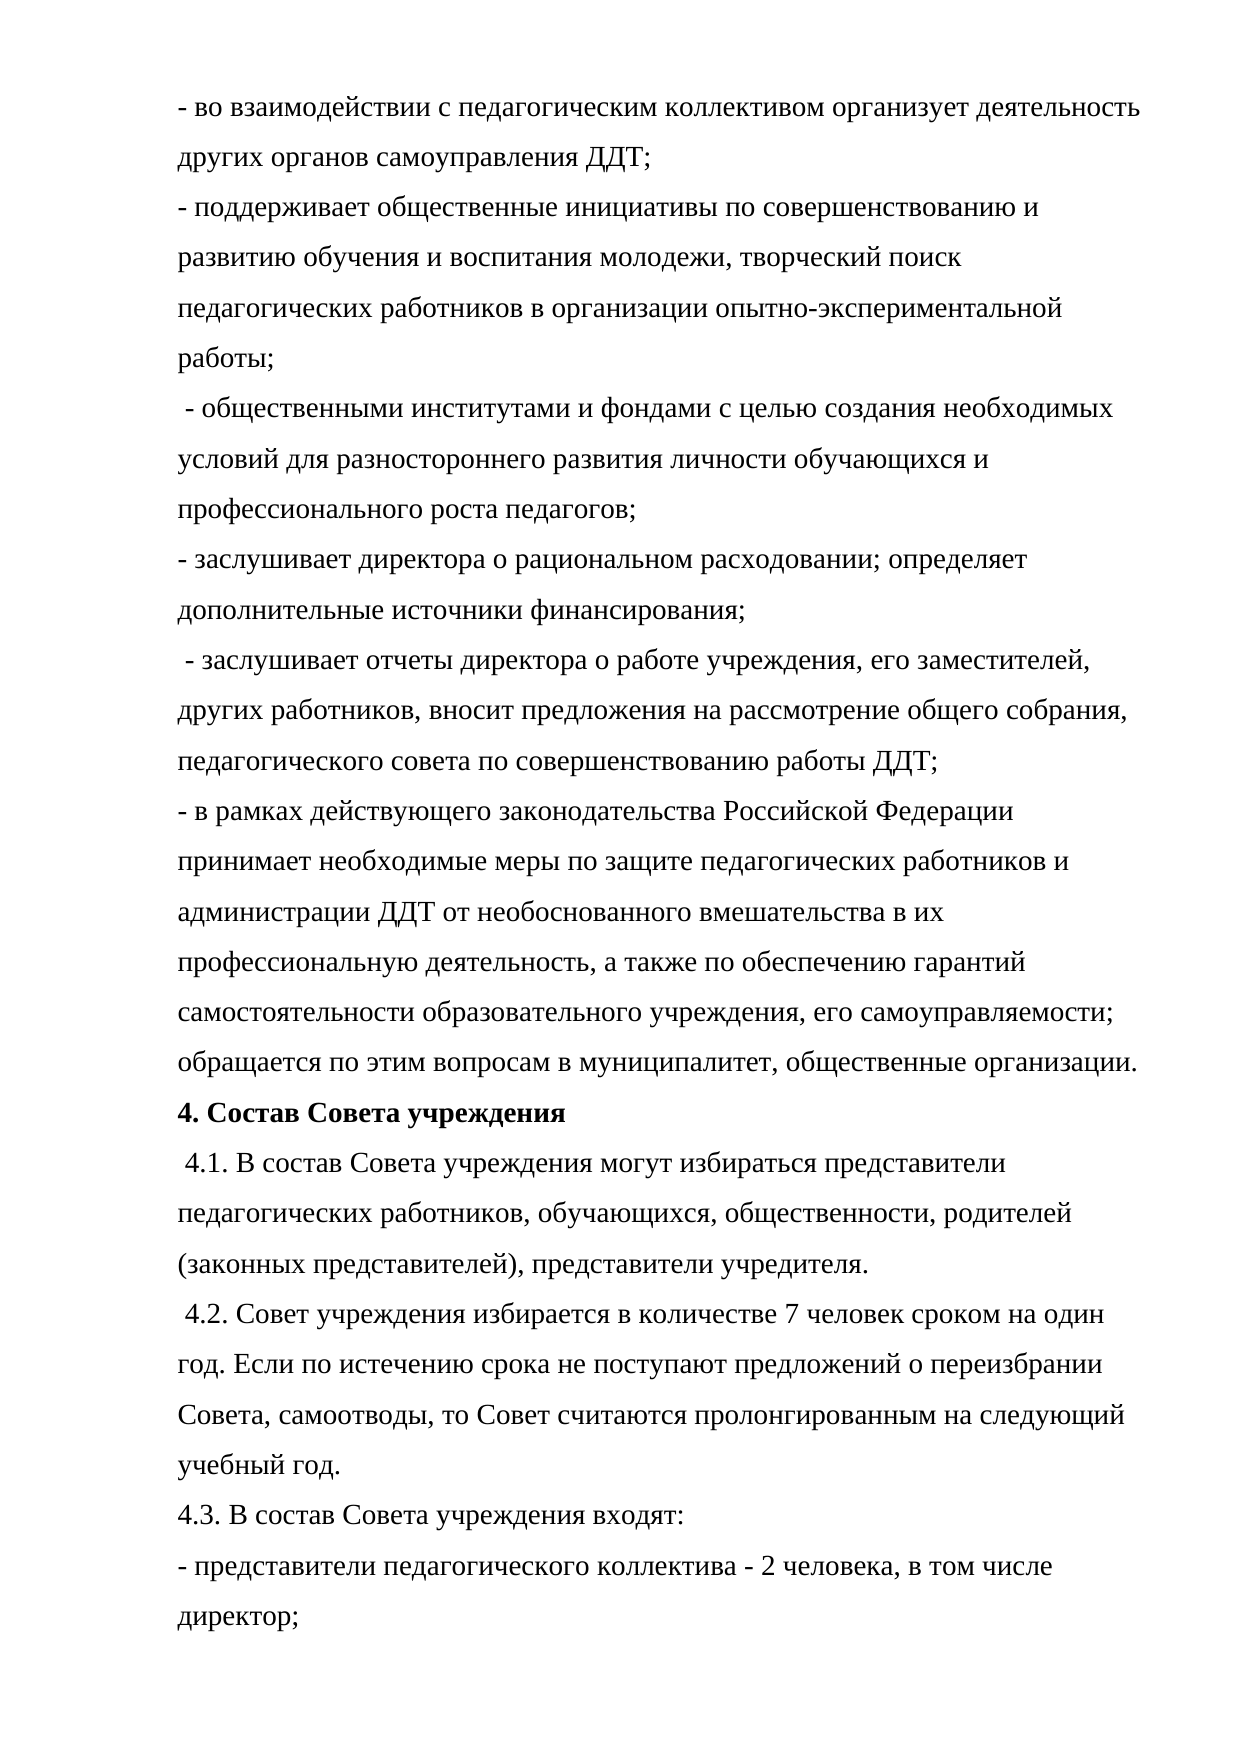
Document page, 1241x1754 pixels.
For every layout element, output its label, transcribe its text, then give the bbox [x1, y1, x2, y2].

text 4.2. Совет учреждения избирается в количестве 7 человек сроком на один год. Если по истечению срока не поступают предложений о переизбрании Совета, самоотводы, то Совет считаются пролонгированным на следующий учебный год. [177, 1296, 1152, 1481]
text - поддерживает общественные инициативы по совершенствованию и развитию обучения и воспитания молодежи, творческий поиск педагогических работников в организации опытно-экспериментальной работы; [177, 189, 1152, 374]
text - заслушивает директора о рациональном расходовании; определяет дополнительные источники финансирования; [177, 541, 1152, 625]
text - в рамках действующего законодательства Российской Федерации принимает необходимые меры по защите педагогических работников и администрации ДДТ от необоснованного вмешательства в их профессиональную деятельность, а также по обеспечению гарантий самостоятельности образовательного учреждения, его самоуправляемости; обращается по этим вопросам в муниципалитет, общественные организации. 4. Состав Совета учреждения [177, 793, 1152, 1128]
text - во взаимодействии с педагогическим коллективом организует деятельность других органов самоуправления ДДТ; [177, 89, 1152, 172]
text 4.3. В состав Совета учреждения входят: [177, 1497, 1152, 1531]
text 4.1. В состав Совета учреждения могут избираться представители педагогических работников, обучающихся, общественности, родителей (законных представителей), представители учредителя. [177, 1145, 1152, 1279]
text - представители педагогического коллектива - 2 человека, в том числе директор; [177, 1548, 1152, 1632]
text - общественными институтами и фондами с целью создания необходимых условий для разностороннего развития личности обучающихся и профессионального роста педагогов; [177, 391, 1152, 525]
text - заслушивает отчеты директора о работе учреждения, его заместителей, других работников, вносит предложения на рассмотрение общего собрания, педагогического совета по совершенствованию работы ДДТ; [177, 642, 1152, 776]
